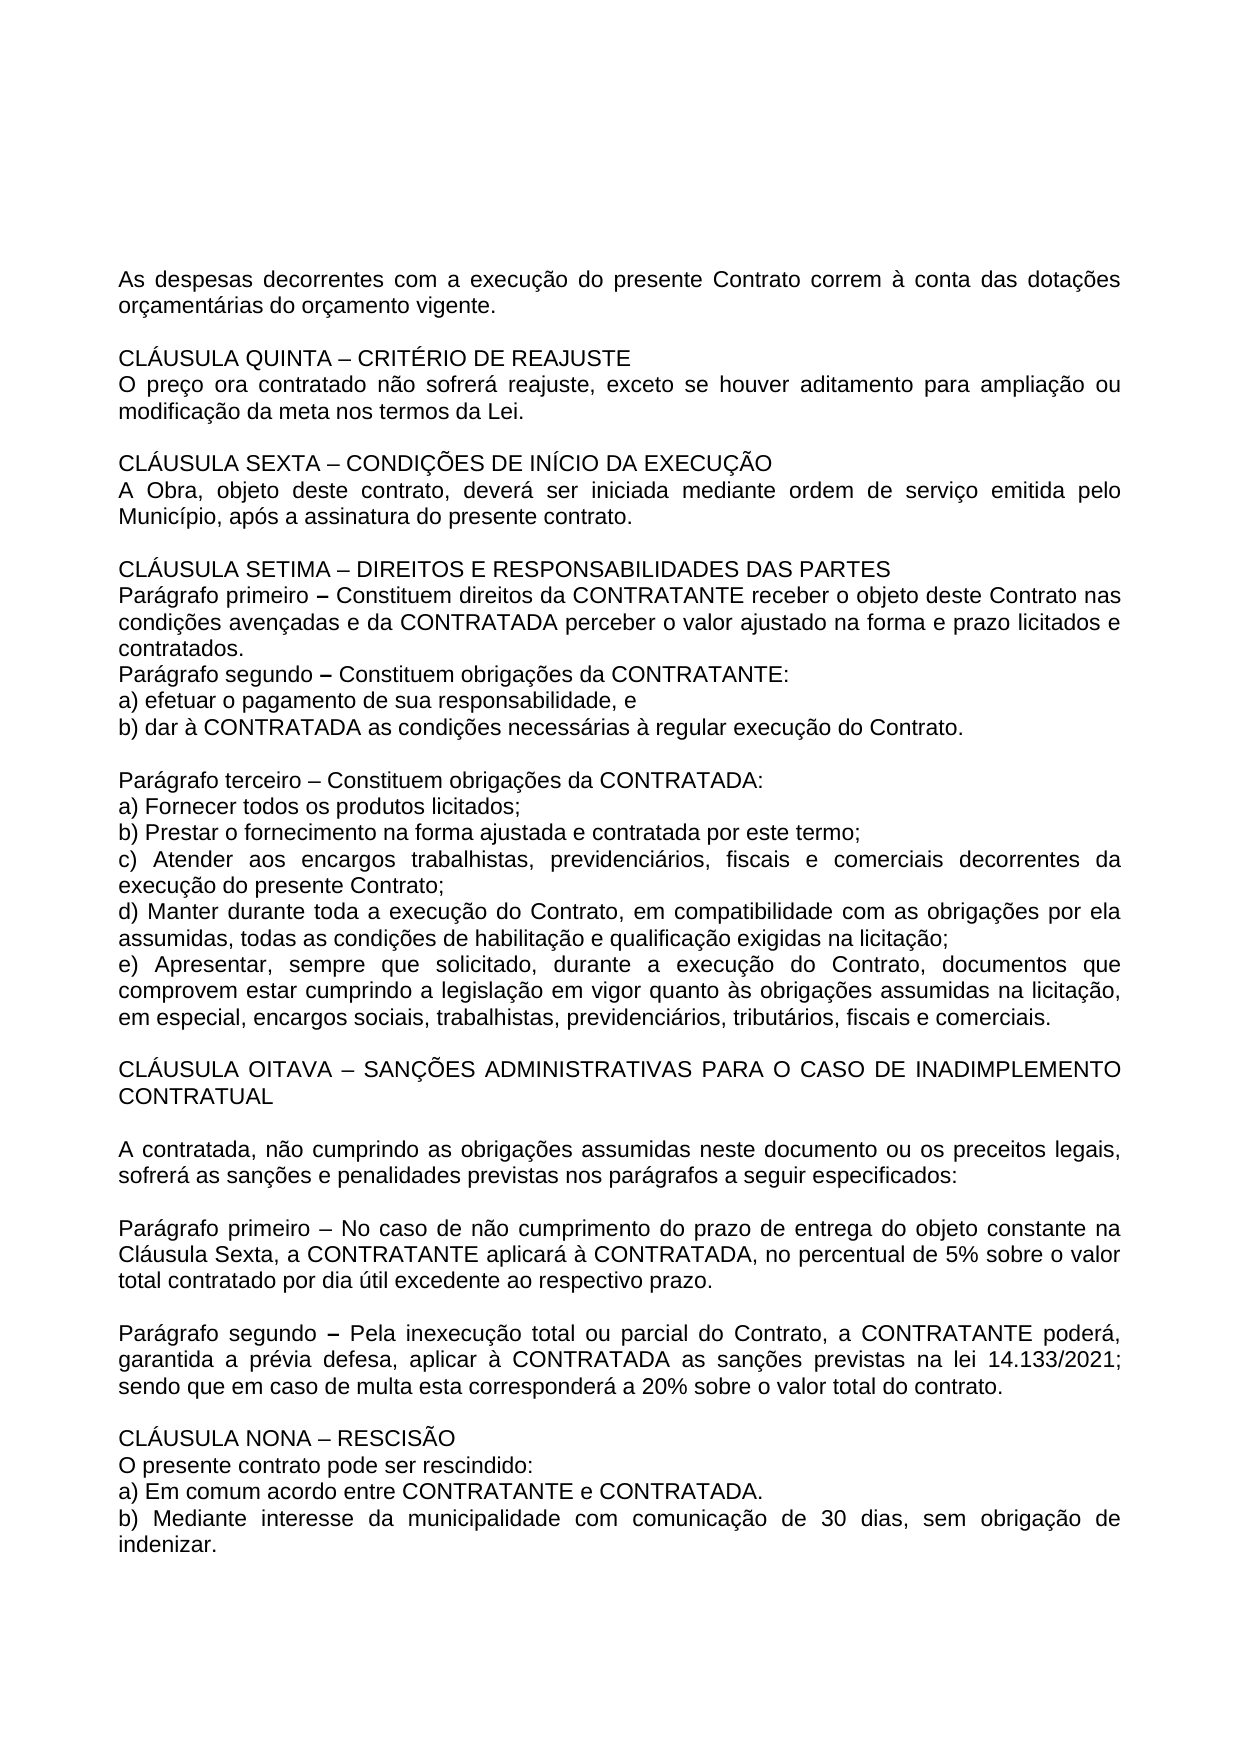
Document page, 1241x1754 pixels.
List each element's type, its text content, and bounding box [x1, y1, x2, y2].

text a) Fornecer todos os produtos licitados; [118, 793, 1122, 819]
text b) Mediante interesse da municipalidade com comunicação de 30 dias, sem obrigação de indenizar. [118, 1504, 1122, 1557]
text d) Manter durante toda a execução do Contrato, em compatibilidade com as obrigações por ela assumidas, todas as condições de habilitação e qualificação exigidas na licitação; [118, 898, 1122, 951]
text CLÁUSULA SETIMA – DIREITOS E RESPONSABILIDADES DAS PARTES [118, 556, 1122, 582]
text b) dar à CONTRATADA as condições necessárias à regular execução do Contrato. [118, 714, 1122, 740]
text a) Em comum acordo entre CONTRATANTE e CONTRATADA. [118, 1478, 1122, 1504]
text c) Atender aos encargos trabalhistas, previdenciários, fiscais e comerciais decorrentes da execução do presente Contrato; [118, 846, 1122, 898]
text A Obra, objeto deste contrato, deverá ser iniciada mediante ordem de serviço emitida pelo Município, após a assinatura do presente contrato. [118, 477, 1122, 529]
text Parágrafo segundo – Pela inexecução total ou parcial do Contrato, a CONTRATANTE poderá, garantida a prévia defesa, aplicar à CONTRATADA as sanções previstas na lei 14.133/2021; sendo que em caso de multa esta corresponderá a 20% sobre o valor total do contrato. [118, 1320, 1122, 1399]
text As despesas decorrentes com a execução do presente Contrato correm à conta das dotações orçamentárias do orçamento vigente. [118, 266, 1122, 318]
text Parágrafo primeiro – Constituem direitos da CONTRATANTE receber o objeto deste Contrato nas condições avençadas e da CONTRATADA perceber o valor ajustado na forma e prazo licitados e contratados. [118, 582, 1122, 661]
text Parágrafo segundo – Constituem obrigações da CONTRATANTE: [118, 661, 1122, 687]
text b) Prestar o fornecimento na forma ajustada e contratada por este termo; [118, 819, 1122, 846]
text CLÁUSULA QUINTA – CRITÉRIO DE REAJUSTE [118, 345, 1122, 371]
text Parágrafo terceiro – Constituem obrigações da CONTRATADA: [118, 767, 1122, 793]
text O presente contrato pode ser rescindido: [118, 1452, 1122, 1478]
text e) Apresentar, sempre que solicitado, durante a execução do Contrato, documentos que comprovem estar cumprindo a legislação em vigor quanto às obrigações assumidas na licitação, em especial, encargos sociais, trabalhistas, previdenciários, tributários, fiscais e comerciais. [118, 951, 1122, 1030]
text CLÁUSULA NONA – RESCISÃO [118, 1425, 1122, 1452]
text CLÁUSULA SEXTA – CONDIÇÕES DE INÍCIO DA EXECUÇÃO [118, 450, 1122, 477]
text Parágrafo primeiro – No caso de não cumprimento do prazo de entrega do objeto constante na Cláusula Sexta, a CONTRATANTE aplicará à CONTRATADA, no percentual de 5% sobre o valor total contratado por dia útil excedente ao respectivo prazo. [118, 1214, 1122, 1294]
text CLÁUSULA OITAVA – SANÇÕES ADMINISTRATIVAS PARA O CASO DE INADIMPLEMENTO CONTRATUAL [118, 1056, 1122, 1109]
text a) efetuar o pagamento de sua responsabilidade, e [118, 687, 1122, 714]
text A contratada, não cumprindo as obrigações assumidas neste documento ou os preceitos legais, sofrerá as sanções e penalidades previstas nos parágrafos a seguir especificados: [118, 1136, 1122, 1188]
text O preço ora contratado não sofrerá reajuste, exceto se houver aditamento para ampliação ou modificação da meta nos termos da Lei. [118, 371, 1122, 424]
